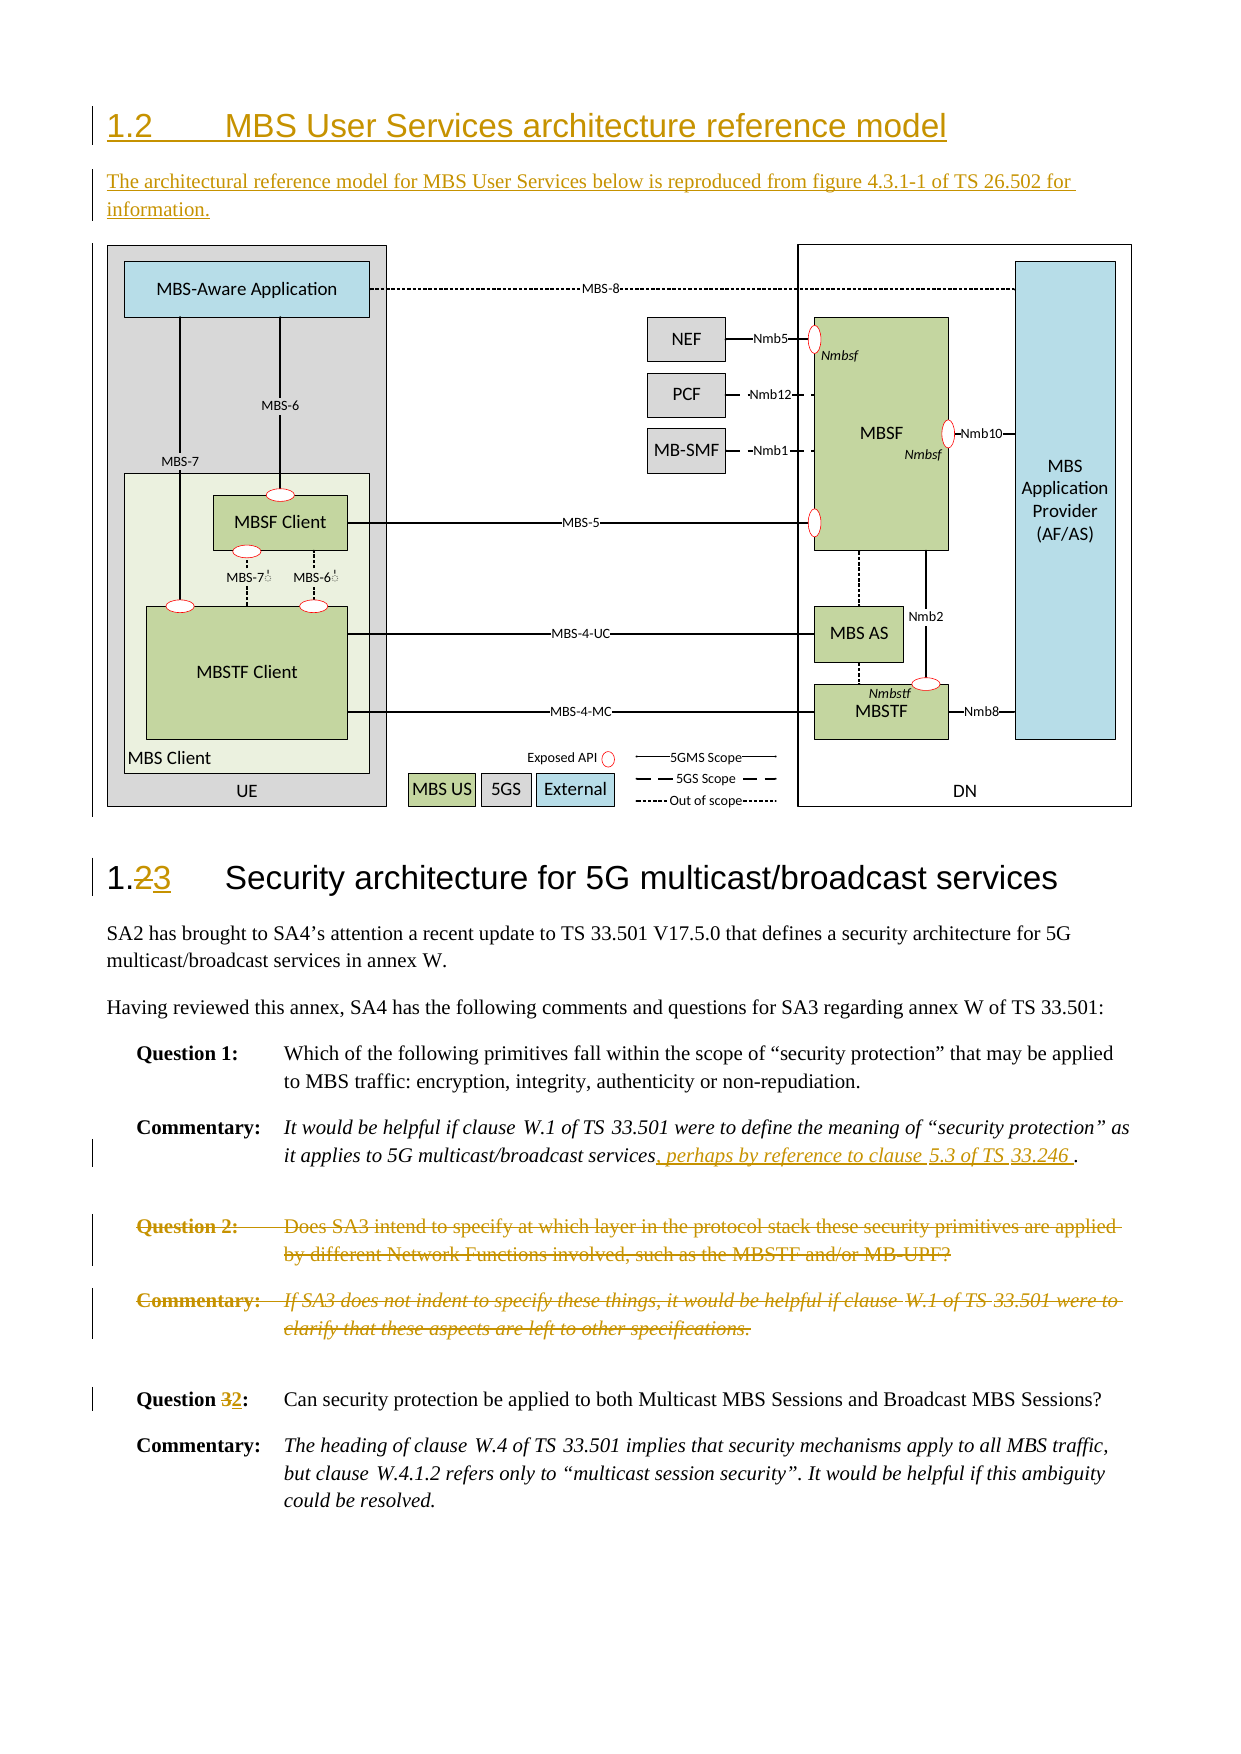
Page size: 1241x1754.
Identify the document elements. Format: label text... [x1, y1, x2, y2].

text Commentary: The heading of clause W.4 of TS 33.501 implies that security mechanisms apply to all MBS traffic, but clause W.4.1.2 refers only to “multicast session security”. It would be helpful if this ambiguity could be resolved. [136, 1433, 1134, 1512]
text Question : Can security protection be applied to both Multicast MBS Sessions and Broadcast MBS Sessions? [136, 1387, 1134, 1411]
subtitle 1. Security architecture for 5G multicast/broadcast services [106, 858, 1134, 896]
text Question 1: Which of the following primitives fall within the scope of “security protection” that may be applied to MBS traffic: encryption, integrity, authenticity or non-repudiation. [136, 1041, 1134, 1093]
text Commentary: It would be helpful if clause W.1 of TS 33.501 were to define the meaning of “security protection” as it applies to 5G multicast/broadcast services. [136, 1115, 1134, 1167]
text Having reviewed this annex, SA4 has the following comments and questions for SA3 regarding annex W of TS 33.501: [106, 994, 1134, 1019]
text SA2 has brought to SA4’s attention a recent update to TS 33.501 V17.5.0 that defines a security architecture for 5G multicast/broadcast services in annex W. [106, 921, 1134, 972]
